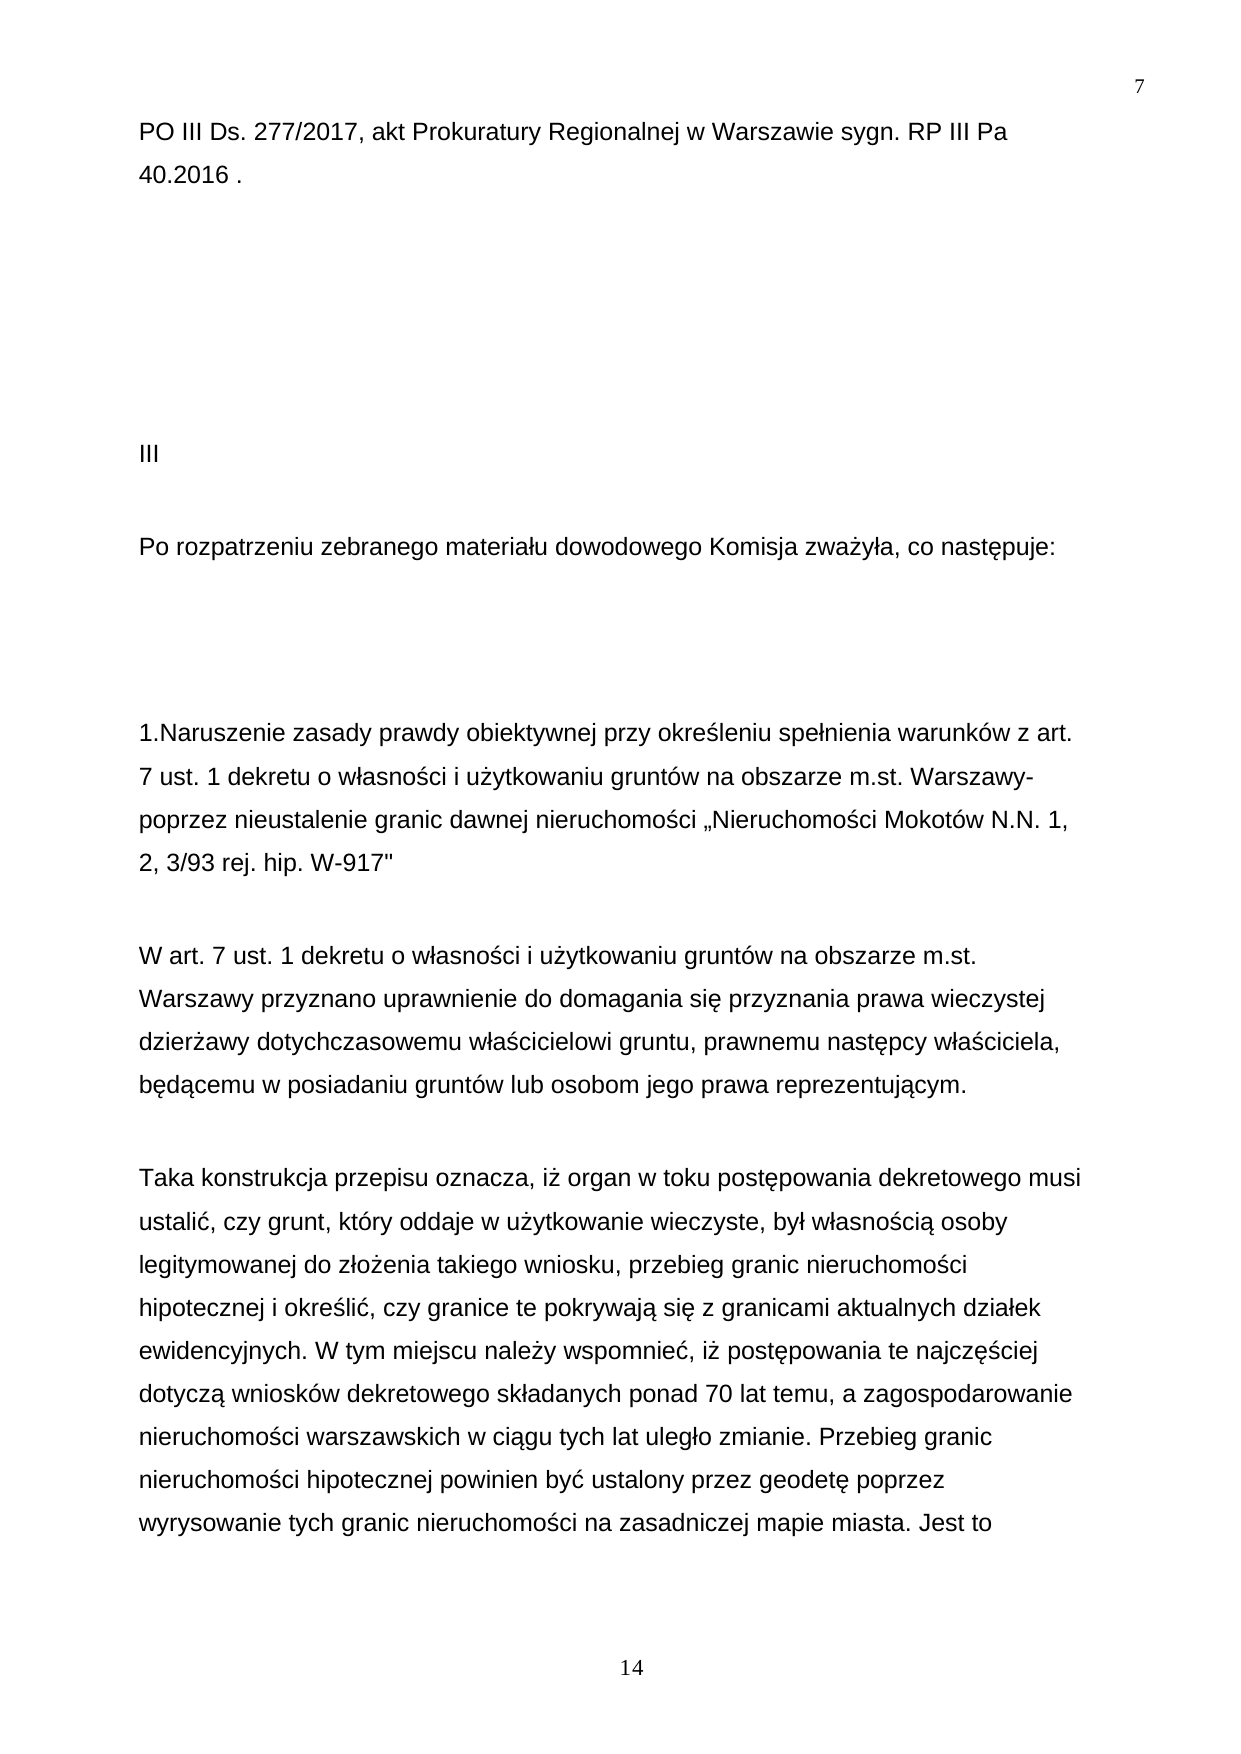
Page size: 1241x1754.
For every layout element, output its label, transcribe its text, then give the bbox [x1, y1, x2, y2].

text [138, 117, 1082, 188]
text III [138, 439, 1082, 468]
text W art. 7 ust. 1 dekretu o własności i użytkowaniu gruntów na obszarze m.st. Warszawy przyznano uprawnienie do domagania się przyznania prawa wieczystej dzierżawy dotychczasowemu właścicielowi gruntu, prawnemu następcy właściciela, będącemu w posiadaniu gruntów lub osobom jego prawa reprezentującym. [138, 941, 1082, 1099]
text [138, 1163, 1082, 1537]
text 1.Naruszenie zasady prawdy obiektywnej przy określeniu spełnienia warunków z art. 7 ust. 1 dekretu o własności i użytkowaniu gruntów na obszarze m.st. Warszawy- poprzez nieustalenie granic dawnej nieruchomości „Nieruchomości Mokotów N.N. 1, 2, 3/93 rej. hip. W-917" [138, 718, 1082, 877]
text Po rozpatrzeniu zebranego materiału dowodowego Komisja zważyła, co następuje: [138, 532, 1082, 561]
